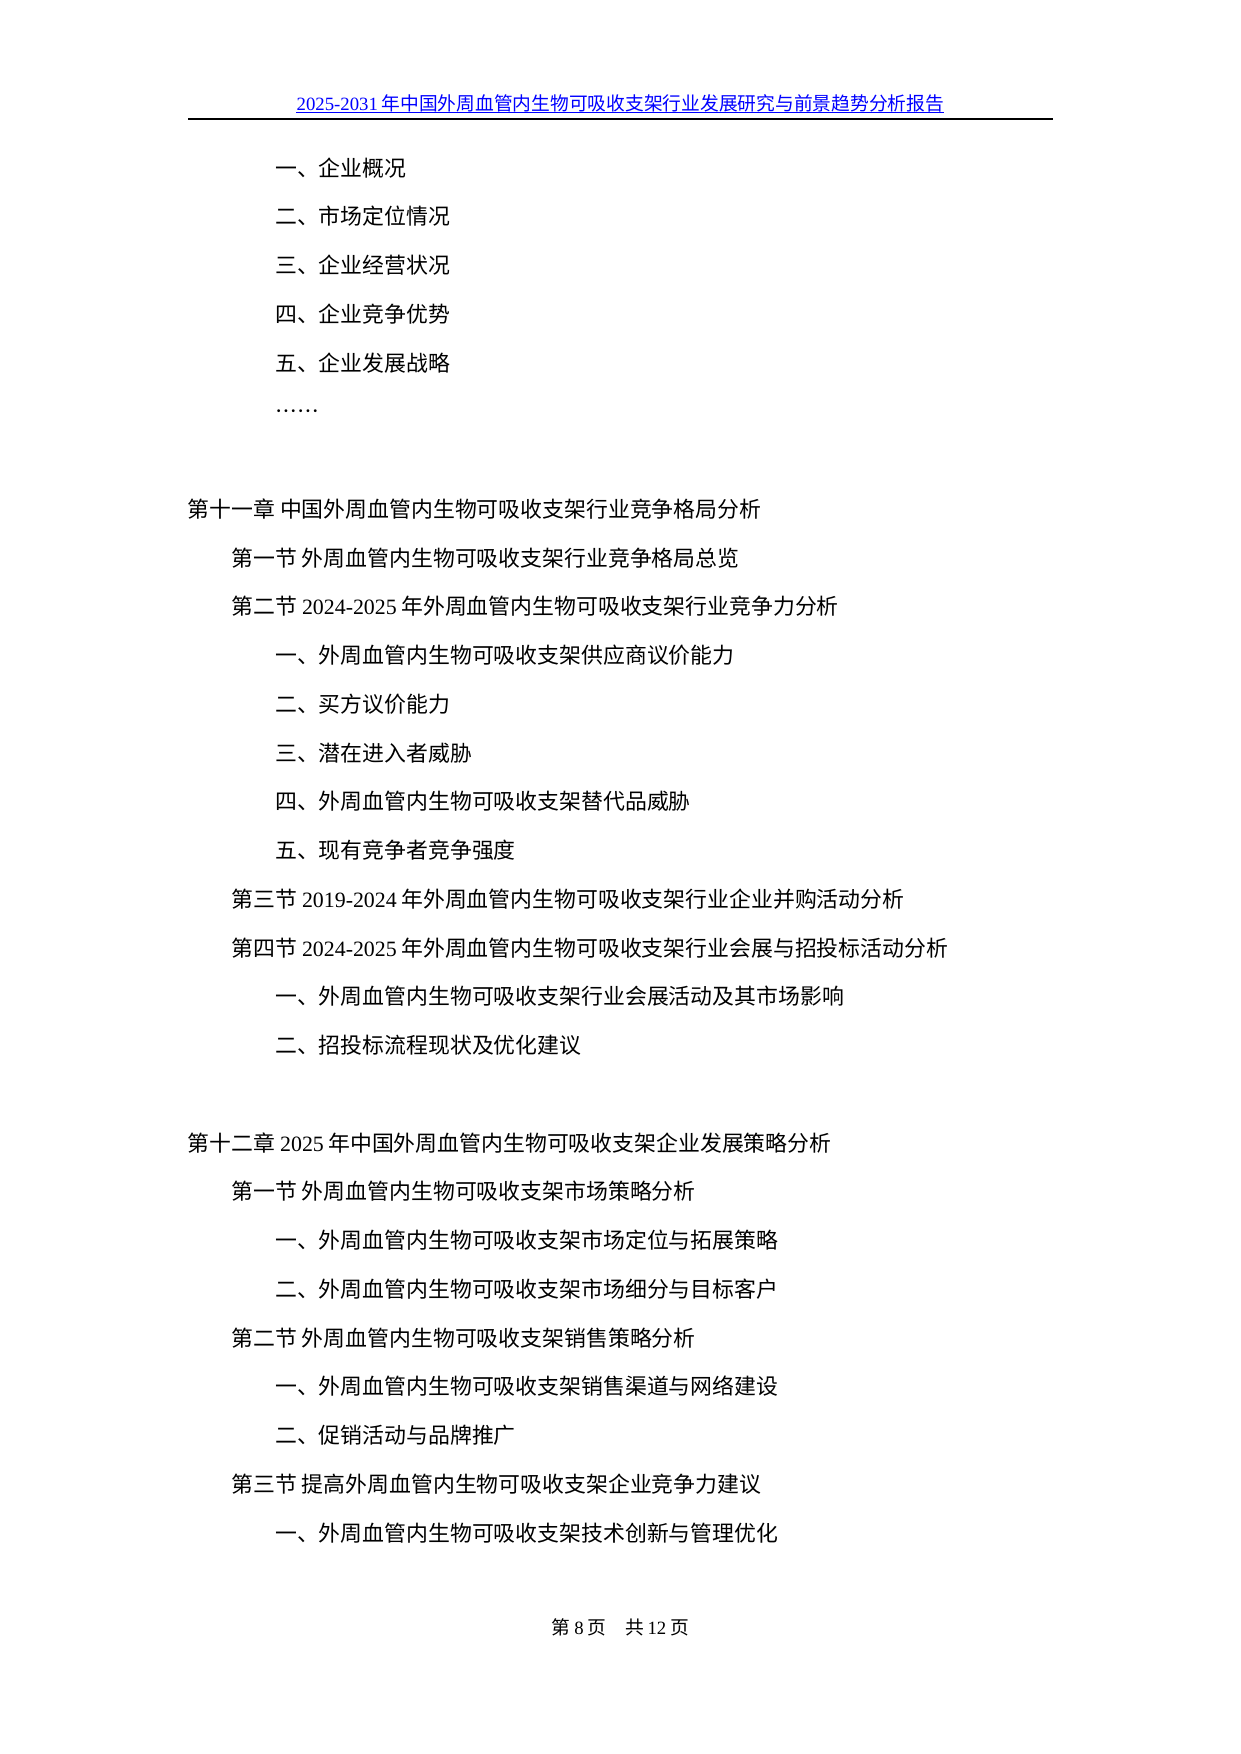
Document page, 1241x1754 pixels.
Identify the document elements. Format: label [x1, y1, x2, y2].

text [187, 150, 1053, 1548]
